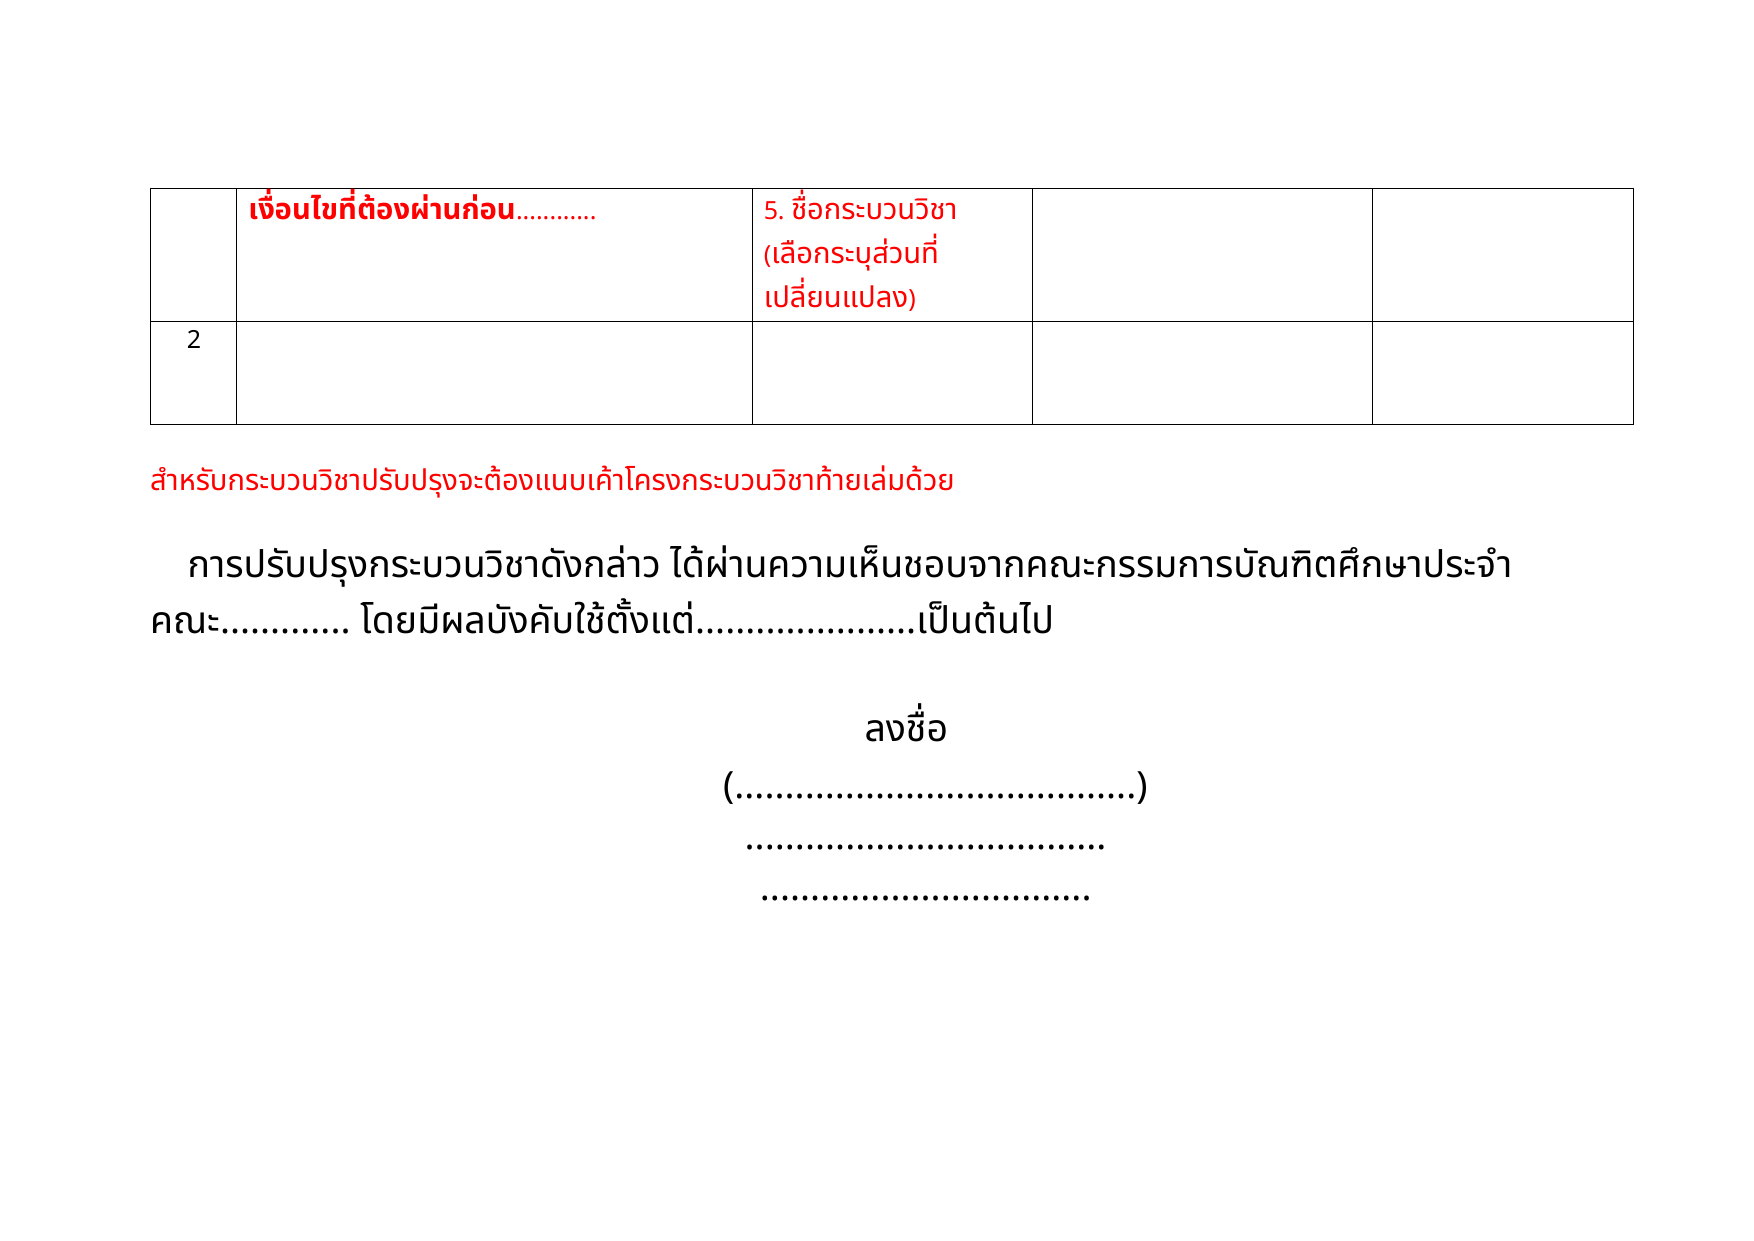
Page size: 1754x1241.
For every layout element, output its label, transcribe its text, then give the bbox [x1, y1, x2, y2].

table_cell 2 [151, 322, 236, 424]
table_cell [753, 322, 1032, 424]
text สำหรับกระบวนวิชาปรับปรุงจะต้องแนบเค้าโครงกระบวนวิชาท้ายเล่มด้วย [150, 459, 1604, 503]
text ลงชื่อ [150, 702, 1604, 758]
table_cell [1033, 322, 1372, 424]
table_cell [1373, 189, 1633, 321]
text (........................................) [150, 758, 1604, 809]
table_cell [1373, 322, 1633, 424]
table_cell [237, 322, 752, 424]
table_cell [237, 189, 752, 321]
table_cell 1 [151, 189, 236, 321]
text .................................... [150, 809, 1604, 861]
text ................................. [150, 861, 1604, 912]
text การปรับปรุงกระบวนวิชาดังกล่าว ได้ผ่านความเห็นชอบจากคณะกรรมการบัณฑิตศึกษาประจำคณะ............. โดยมีผลบังคับใช้ตั้งแต่......................เป็นต้นไป [150, 537, 1604, 651]
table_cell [753, 189, 1032, 321]
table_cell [1033, 189, 1372, 321]
